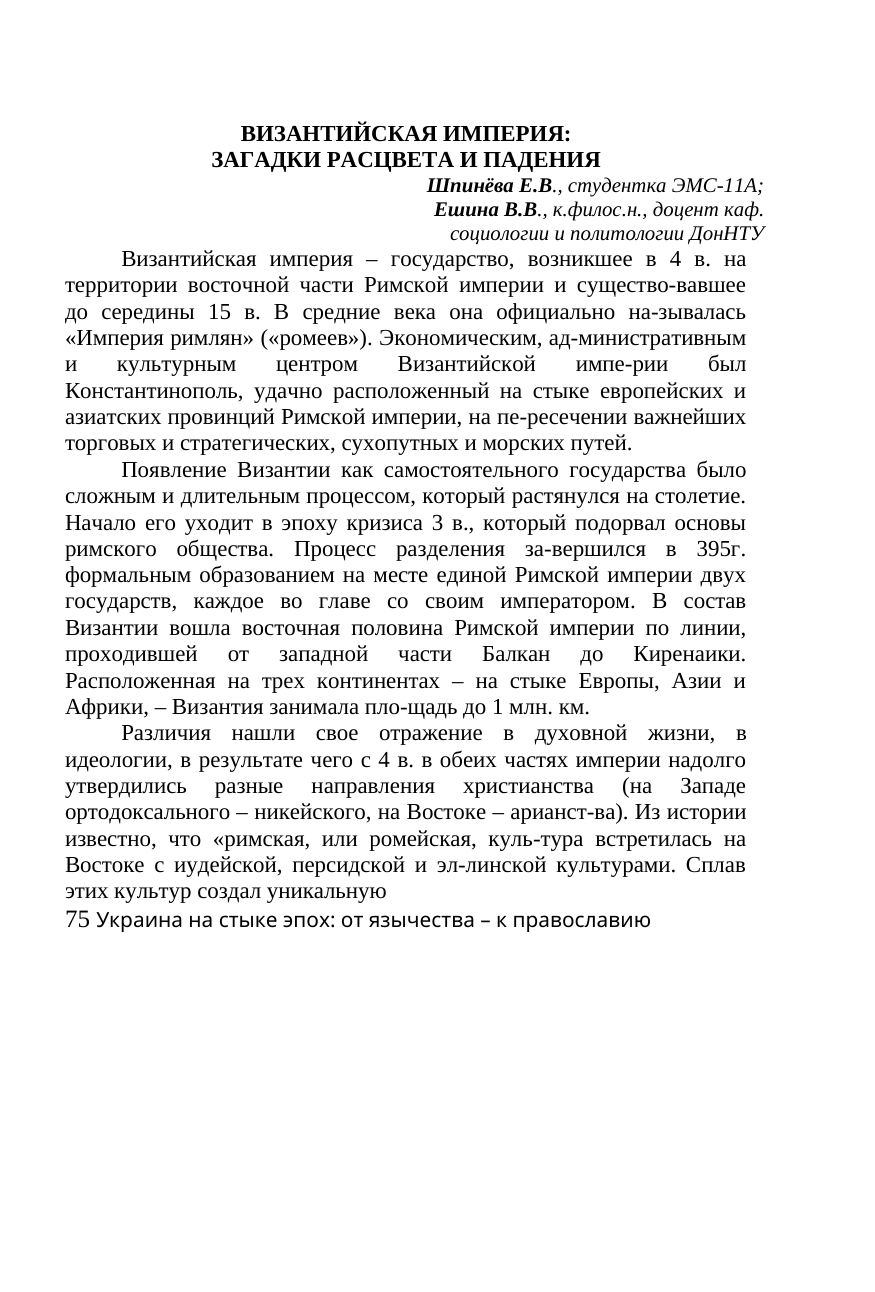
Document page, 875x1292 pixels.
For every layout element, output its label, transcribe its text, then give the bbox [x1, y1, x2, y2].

text ВИЗАНТИЙСКАЯ ИМПЕРИЯ: [65, 120, 747, 146]
text Различия нашли свое отражение в духовной жизни, в идеологии, в результате чего с 4 в. в обеих частях империи надолго утвердились разные направления христианства (на Западе ортодоксального – никейского, на Востоке – арианст-ва). Из истории известно, что «римская, или ромейская, куль-тура встретилась на Востоке с иудейской, персидской и эл-линской культурами. Сплав этих культур создал уникальную [65, 719, 747, 904]
text Ешина В.В., к.филос.н., доцент каф. [65, 197, 764, 221]
text Византийская империя – государство, возникшее в 4 в. на территории восточной части Римской империи и существо-вавшее до середины 15 в. В средние века она официально на-зывалась «Империя римлян» («ромеев»). Экономическим, ад-министративным и культурным центром Византийской импе-рии был Константинополь, удачно расположенный на стыке европейских и азиатских провинций Римской империи, на пе-ресечении важнейших торговых и стратегических, сухопутных и морских путей. [65, 245, 747, 456]
text социологии и политологии ДонНТУ [65, 221, 764, 245]
text ЗАГАДКИ РАСЦВЕТА И ПАДЕНИЯ [65, 146, 747, 173]
text 75 Украина на стыке эпох: от язычества – к православию [65, 904, 764, 933]
text Шпинёва Е.В., студентка ЭМС-11А; [65, 173, 764, 197]
text Появление Византии как самостоятельного государства было сложным и длительным процессом, который растянулся на столетие. Начало его уходит в эпоху кризиса 3 в., который подорвал основы римского общества. Процесс разделения за-вершился в 395г. формальным образованием на месте единой Римской империи двух государств, каждое во главе со своим императором. В состав Византии вошла восточная половина Римской империи по линии, проходившей от западной части Балкан до Киренаики. Расположенная на трех континентах – на стыке Европы, Азии и Африки, – Византия занимала пло-щадь до 1 млн. км. [65, 456, 747, 719]
